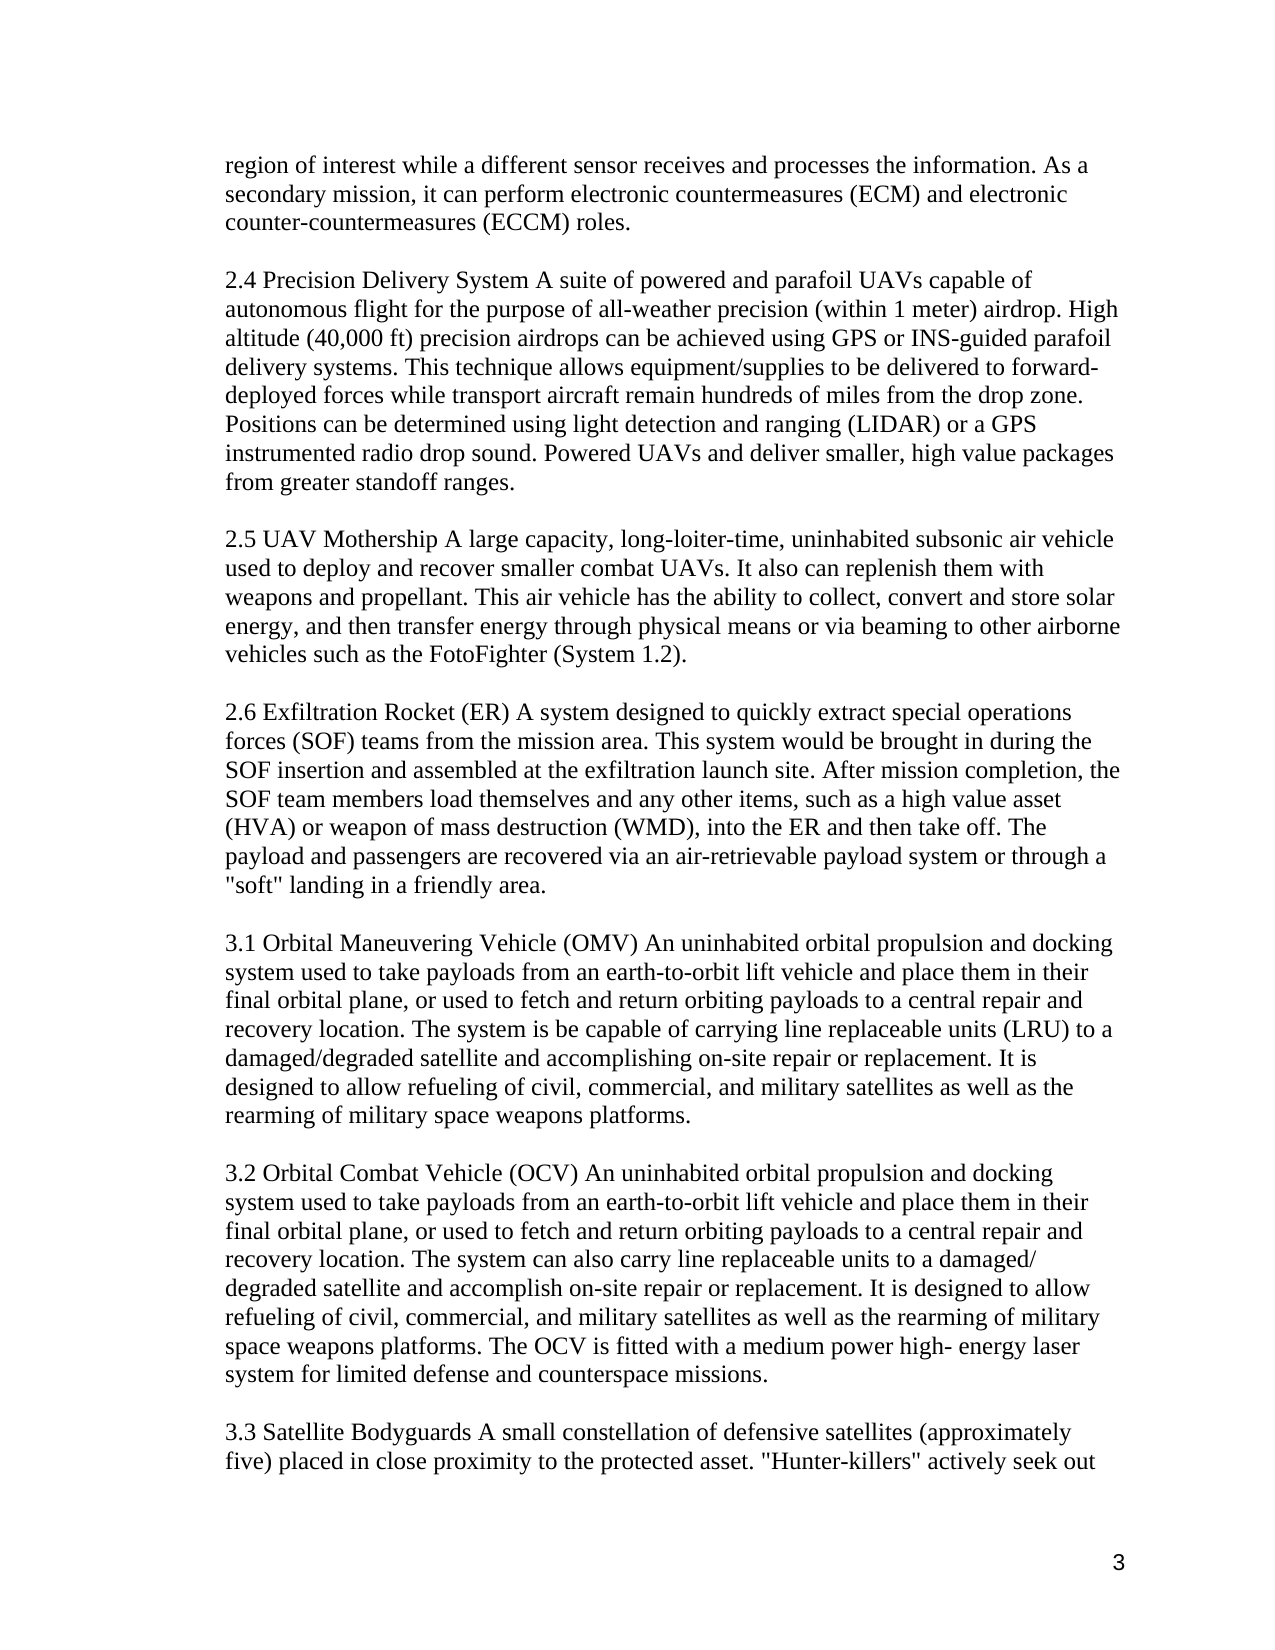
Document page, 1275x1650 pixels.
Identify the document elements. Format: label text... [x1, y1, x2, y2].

text 2.6 Exfiltration Rocket (ER) A system designed to quickly extract special operations forces (SOF) teams from the mission area. This system would be brought in during the SOF insertion and assembled at the exfiltration launch site. After mission completion, the SOF team members load themselves and any other items, such as a high value asset (HVA) or weapon of mass destruction (WMD), into the ER and then take off. The payload and passengers are recovered via an air-retrievable payload system or through a "soft" landing in a friendly area. [225, 697, 1125, 899]
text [225, 1417, 1125, 1475]
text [225, 150, 1125, 236]
text 3.2 Orbital Combat Vehicle (OCV) An uninhabited orbital propulsion and docking system used to take payloads from an earth-to-orbit lift vehicle and place them in their final orbital plane, or used to fetch and return orbiting payloads to a central repair and recovery location. The system can also carry line replaceable units to a damaged/ degraded satellite and accomplish on-site repair or replacement. It is designed to allow refueling of civil, commercial, and military satellites as well as the rearming of military space weapons platforms. The OCV is fitted with a medium power high- energy laser system for limited defense and counterspace missions. [225, 1158, 1125, 1388]
text 3.1 Orbital Maneuvering Vehicle (OMV) An uninhabited orbital propulsion and docking system used to take payloads from an earth-to-orbit lift vehicle and place them in their final orbital plane, or used to fetch and return orbiting payloads to a central repair and recovery location. The system is be capable of carrying line replaceable units (LRU) to a damaged/degraded satellite and accomplishing on-site repair or replacement. It is designed to allow refueling of civil, commercial, and military satellites as well as the rearming of military space weapons platforms. [225, 928, 1125, 1129]
text 2.4 Precision Delivery System A suite of powered and parafoil UAVs capable of autonomous flight for the purpose of all-weather precision (within 1 meter) airdrop. High altitude (40,000 ft) precision airdrops can be achieved using GPS or INS-guided parafoil delivery systems. This technique allows equipment/supplies to be delivered to forward-deployed forces while transport aircraft remain hundreds of miles from the drop zone. Positions can be determined using light detection and ranging (LIDAR) or a GPS instrumented radio drop sound. Powered UAVs and deliver smaller, high value packages from greater standoff ranges. [225, 265, 1125, 495]
text 2.5 UAV Mothership A large capacity, long-loiter-time, uninhabited subsonic air vehicle used to deploy and recover smaller combat UAVs. It also can replenish them with weapons and propellant. This air vehicle has the ability to collect, convert and store solar energy, and then transfer energy through physical means or via beaming to other airborne vehicles such as the FotoFighter (System 1.2). [225, 524, 1125, 668]
